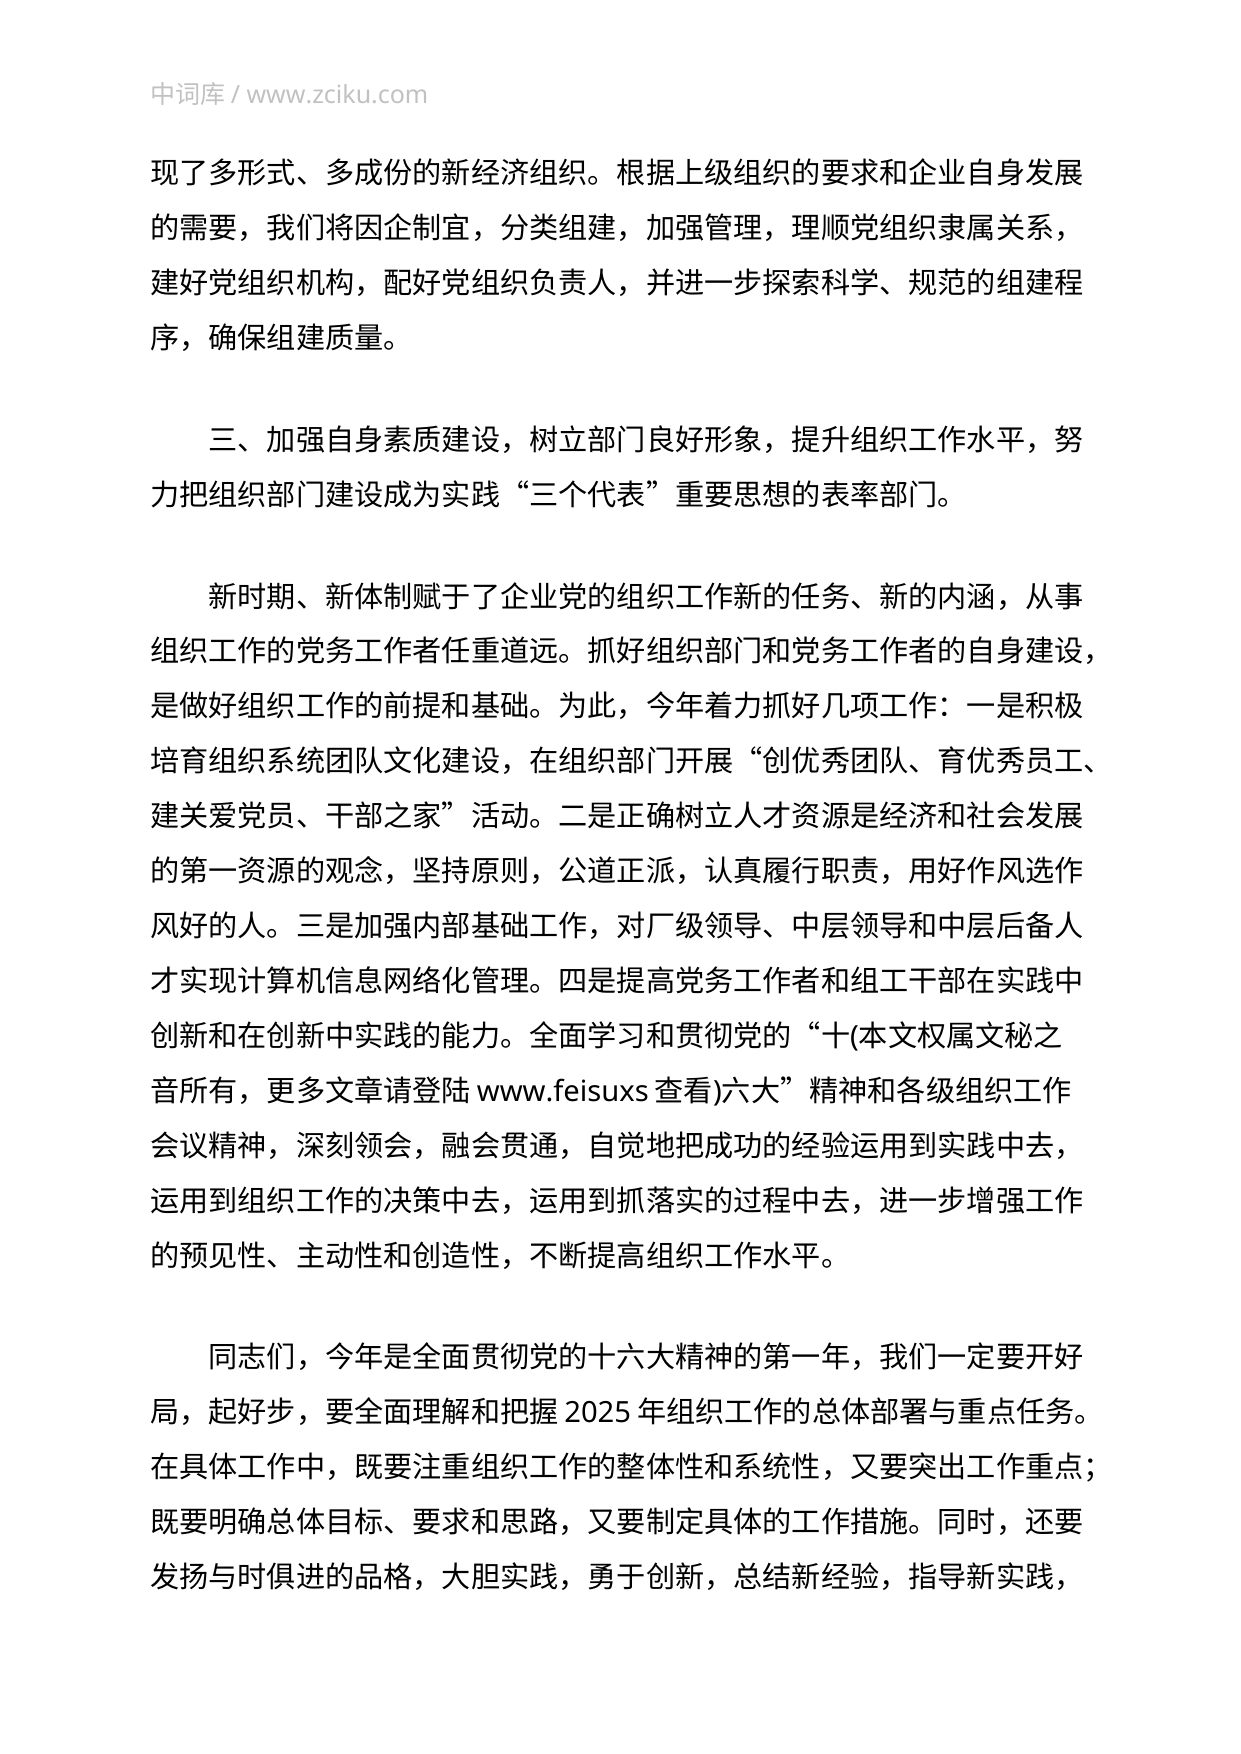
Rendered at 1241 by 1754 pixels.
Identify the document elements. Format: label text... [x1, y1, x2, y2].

text 新时期、新体制赋于了企业党的组织工作新的任务、新的内涵，从事组织工作的党务工作者任重道远。抓好组织部门和党务工作者的自身建设，是做好组织工作的前提和基础。为此，今年着力抓好几项工作：一是积极培育组织系统团队文化建设，在组织部门开展“创优秀团队、育优秀员工、建关爱党员、干部之家”活动。二是正确树立人才资源是经济和社会发展的第一资源的观念，坚持原则，公道正派，认真履行职责，用好作风选作风好的人。三是加强内部基础工作，对厂级领导、中层领导和中层后备人才实现计算机信息网络化管理。四是提高党务工作者和组工干部在实践中创新和在创新中实践的能力。全面学习和贯彻党的“十(本文权属文秘之音所有，更多文章请登陆www.feisuxs查看)六大”精神和各级组织工作会议精神，深刻领会，融会贯通，自觉地把成功的经验运用到实践中去，运用到组织工作的决策中去，运用到抓落实的过程中去，进一步增强工作的预见性、主动性和创造性，不断提高组织工作水平。 [150, 573, 1090, 1274]
text 三、加强自身素质建设，树立部门良好形象，提升组织工作水平，努力把组织部门建设成为实践“三个代表”重要思想的表率部门。 [150, 416, 1090, 514]
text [150, 150, 1090, 357]
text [150, 1334, 1090, 1596]
